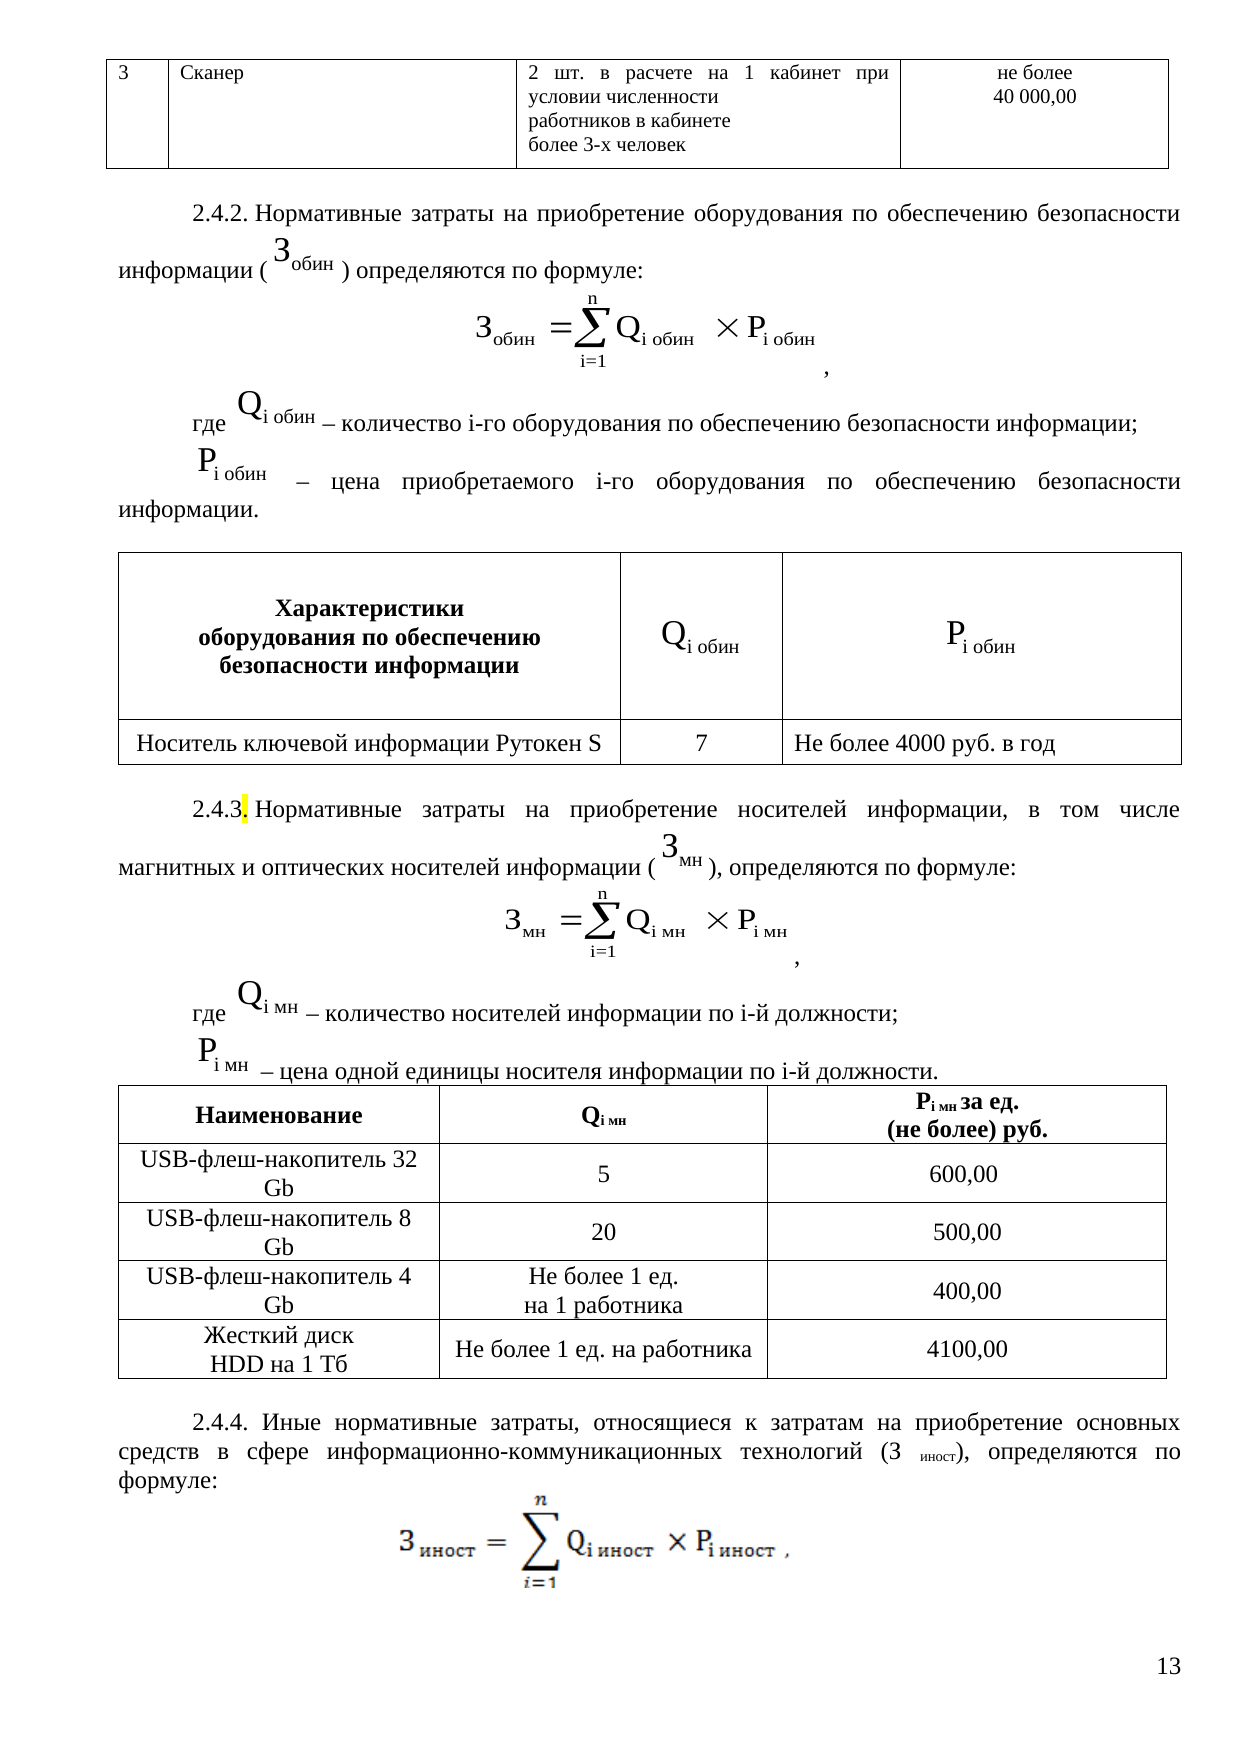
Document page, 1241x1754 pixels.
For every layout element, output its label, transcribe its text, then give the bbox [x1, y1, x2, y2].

text 2.4.4. Иные нормативные затраты, относящиеся к затратам на приобретение основных средств в сфере информационно-коммуникационных технологий (З иност), определяются по формуле: [118, 1407, 1181, 1493]
table_cell 400,00 [768, 1261, 1166, 1319]
table_cell Не более 4000 руб. в год [783, 720, 1181, 764]
text – цена приобретаемого i-го оборудования по обеспечению безопасности информации. [118, 437, 1181, 523]
table_cell USB-флеш-накопитель 4 Gb [119, 1261, 439, 1319]
table_header Характеристики оборудования по обеспечению безопасности информации [119, 553, 620, 719]
text 2.4.3. Нормативные затраты на приобретение носителей информации, в том числе магнитных и оптических носителей информации (), определяются по формуле: [118, 794, 1181, 880]
text , [118, 284, 1181, 379]
table_cell 2 шт. в расчете на 1 кабинет при условии численности работников в кабинете более 3-х человек [517, 60, 900, 168]
table_header Pi мн за ед. (не более) руб. [768, 1086, 1166, 1143]
picture [399, 1493, 790, 1588]
table_header Наименование [119, 1086, 439, 1143]
table_cell Носитель ключевой информации Рутокен S [119, 720, 620, 764]
table_cell Не более 1 ед. на работника [440, 1320, 767, 1377]
text где – количество носителей информации по i-й должности; [118, 970, 1181, 1027]
table_cell 600,00 [768, 1144, 1166, 1202]
table_cell 20 [440, 1203, 767, 1260]
table_cell 500,00 [768, 1203, 1166, 1260]
table_header [783, 553, 1181, 719]
text , [118, 880, 1181, 970]
table_cell 4100,00 [768, 1320, 1166, 1377]
table_cell USB-флеш-накопитель 8 Gb [119, 1203, 439, 1260]
table_header Qi мн [440, 1086, 767, 1143]
text – цена одной единицы носителя информации по i-й должности. [118, 1027, 1181, 1085]
table_cell не более 40 000,00 [901, 60, 1168, 168]
text где – количество i-го оборудования по обеспечению безопасности информации; [118, 379, 1181, 437]
table_cell USB-флеш-накопитель 32 Gb [119, 1144, 439, 1202]
table_cell 3 [107, 60, 168, 168]
table_cell 5 [440, 1144, 767, 1202]
table_cell Сканер [169, 60, 516, 168]
table_cell Жесткий диск HDD на 1 Тб [119, 1320, 439, 1377]
table_header [621, 553, 782, 719]
table_cell 7 [621, 720, 782, 764]
table_cell Не более 1 ед. на 1 работника [440, 1261, 767, 1319]
text 2.4.2. Нормативные затраты на приобретение оборудования по обеспечению безопасности информации () определяются по формуле: [118, 198, 1181, 284]
